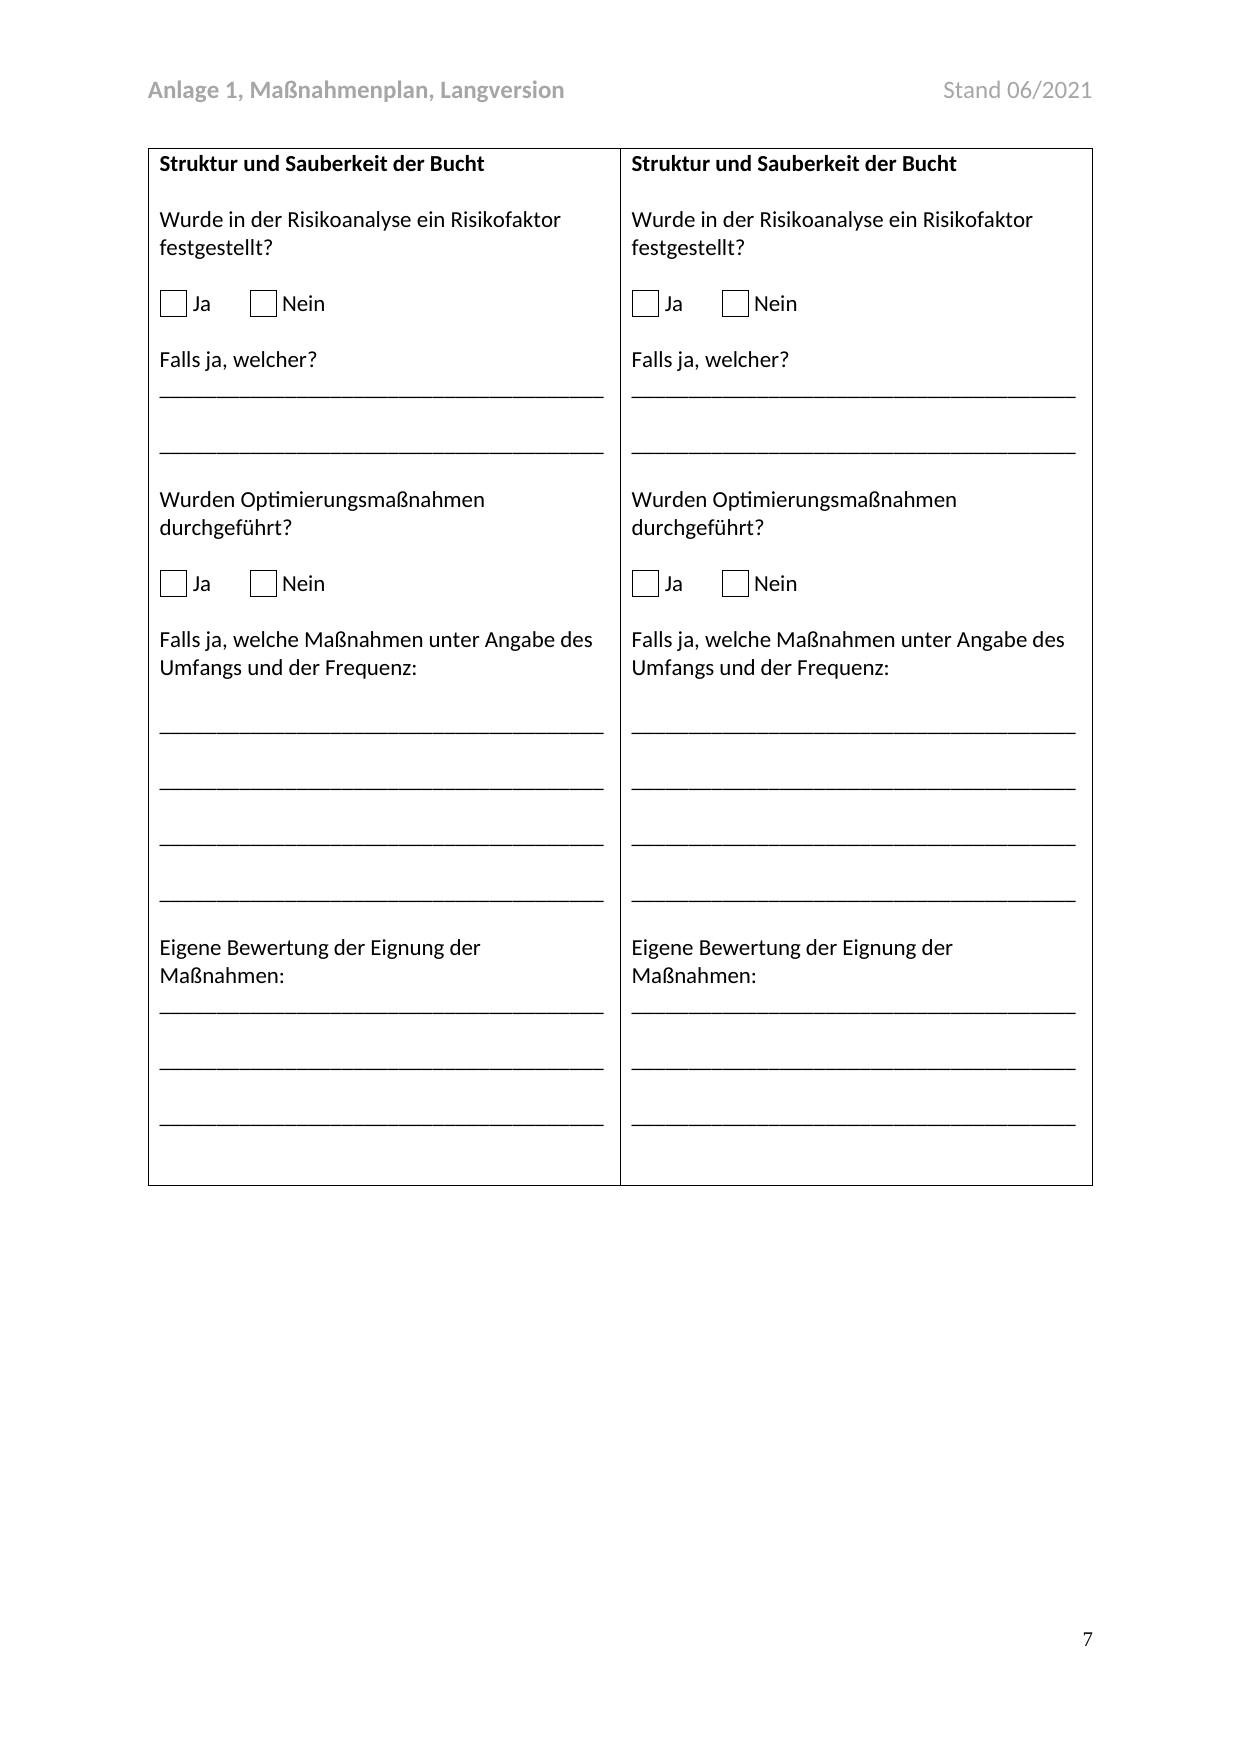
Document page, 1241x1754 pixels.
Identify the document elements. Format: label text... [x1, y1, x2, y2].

table_header Struktur und Sauberkeit der Bucht Wurde in der Risikoanalyse ein Risikofaktor festgestellt? Ja Nein Falls ja, welcher? _______________________________________ _______________________________________ Wurden Optimierungsmaßnahmen durchgeführt? Ja Nein Falls ja, welche Maßnahmen unter Angabe des Umfangs und der Frequenz: _______________________________________ _______________________________________ _______________________________________ _______________________________________ Eigene Bewertung der Eignung der Maßnahmen: _______________________________________ _______________________________________ _______________________________________ [149, 149, 620, 1185]
table_header Struktur und Sauberkeit der Bucht Wurde in der Risikoanalyse ein Risikofaktor festgestellt? Ja Nein Falls ja, welcher? _______________________________________ _______________________________________ Wurden Optimierungsmaßnahmen durchgeführt? Ja Nein Falls ja, welche Maßnahmen unter Angabe des Umfangs und der Frequenz: _______________________________________ _______________________________________ _______________________________________ _______________________________________ Eigene Bewertung der Eignung der Maßnahmen: _______________________________________ _______________________________________ _______________________________________ [621, 149, 1092, 1185]
